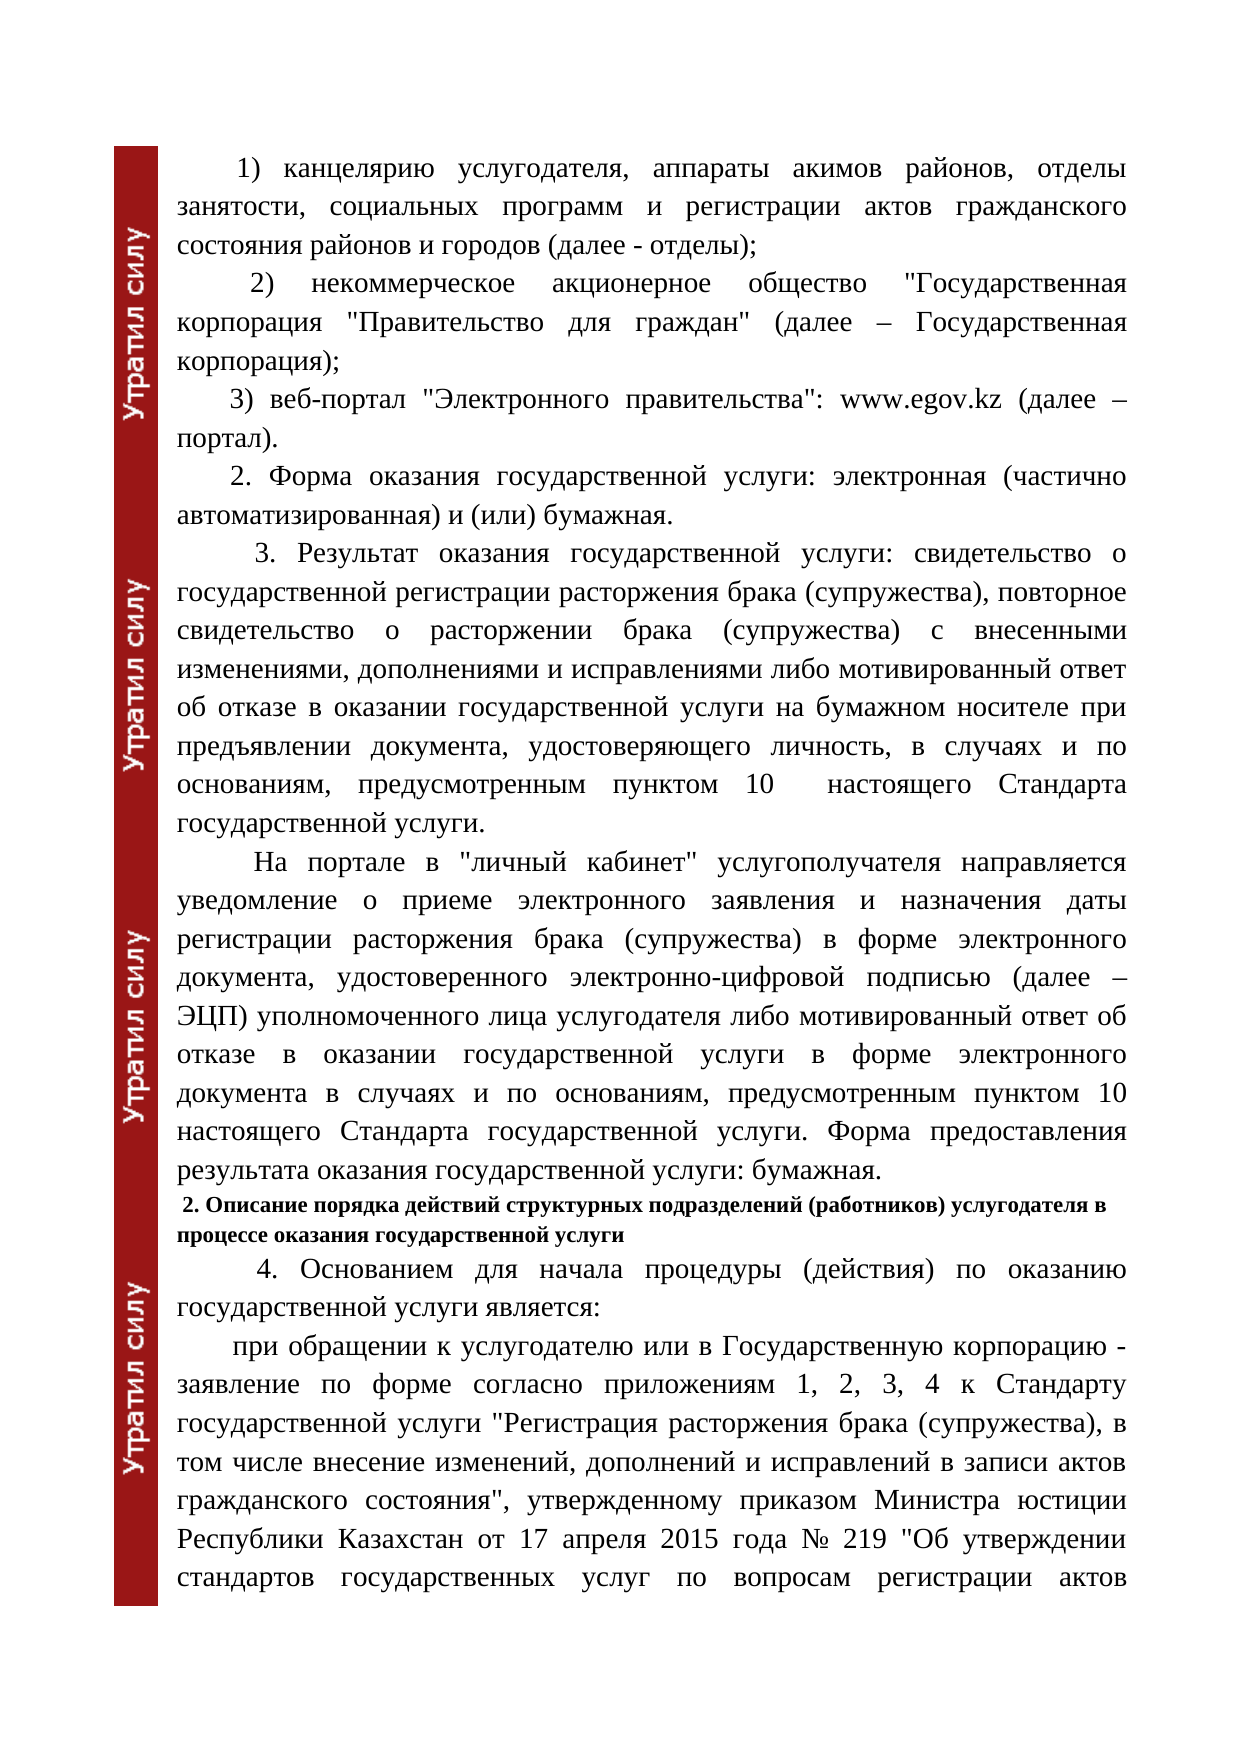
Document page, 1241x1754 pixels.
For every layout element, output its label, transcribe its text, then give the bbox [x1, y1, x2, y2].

text 2. Форма оказания государственной услуги: электронная (частично автоматизированная) и (или) бумажная. [112, 458, 1128, 530]
text 2) некоммерческое акционерное общество "Государственная корпорация "Правительство для граждан" (далее – Государственная корпорация); [112, 266, 1128, 376]
picture [114, 376, 158, 381]
picture [114, 261, 158, 266]
text 3. Результат оказания государственной услуги: свидетельство о государственной регистрации расторжения брака (супружества), повторное свидетельство о расторжении брака (супружества) с внесенными изменениями, дополнениями и исправлениями либо мотивированный ответ об отказе в оказании государственной услуги на бумажном носителе при предъявлении документа, удостоверяющего личность, в случаях и по основаниям, предусмотренным пунктом 10 настоящего Стандарта государственной услуги. [112, 535, 1128, 839]
picture [114, 839, 158, 844]
picture [114, 1593, 158, 1606]
text 3) веб-портал "Электронного правительства": www.egov.kz (далее – портал). [112, 381, 1128, 453]
picture [114, 1323, 158, 1328]
picture [114, 1247, 158, 1251]
text 1) канцелярию услугодателя, аппараты акимов районов, отделы занятости, социальных программ и регистрации актов гражданского состояния районов и городов (далее - отделы); [112, 150, 1128, 261]
picture [114, 146, 158, 150]
picture [114, 453, 158, 458]
text 4. Основанием для начала процедуры (действия) по оказанию государственной услуги является: [112, 1251, 1128, 1323]
text 2. Описание порядка действий структурных подразделений (работников) услугодателя в процессе оказания государственной услуги [112, 1191, 1128, 1247]
picture [114, 530, 158, 535]
picture [114, 1186, 158, 1191]
text На портале в "личный кабинет" услугополучателя направляется уведомление о приеме электронного заявления и назначения даты регистрации расторжения брака (супружества) в форме электронного документа, удостоверенного электронно-цифровой подписью (далее – ЭЦП) уполномоченного лица услугодателя либо мотивированный ответ об отказе в оказании государственной услуги в форме электронного документа в случаях и по основаниям, предусмотренным пунктом 10 настоящего Стандарта государственной услуги. Форма предоставления результата оказания государственной услуги: бумажная. [112, 844, 1128, 1186]
